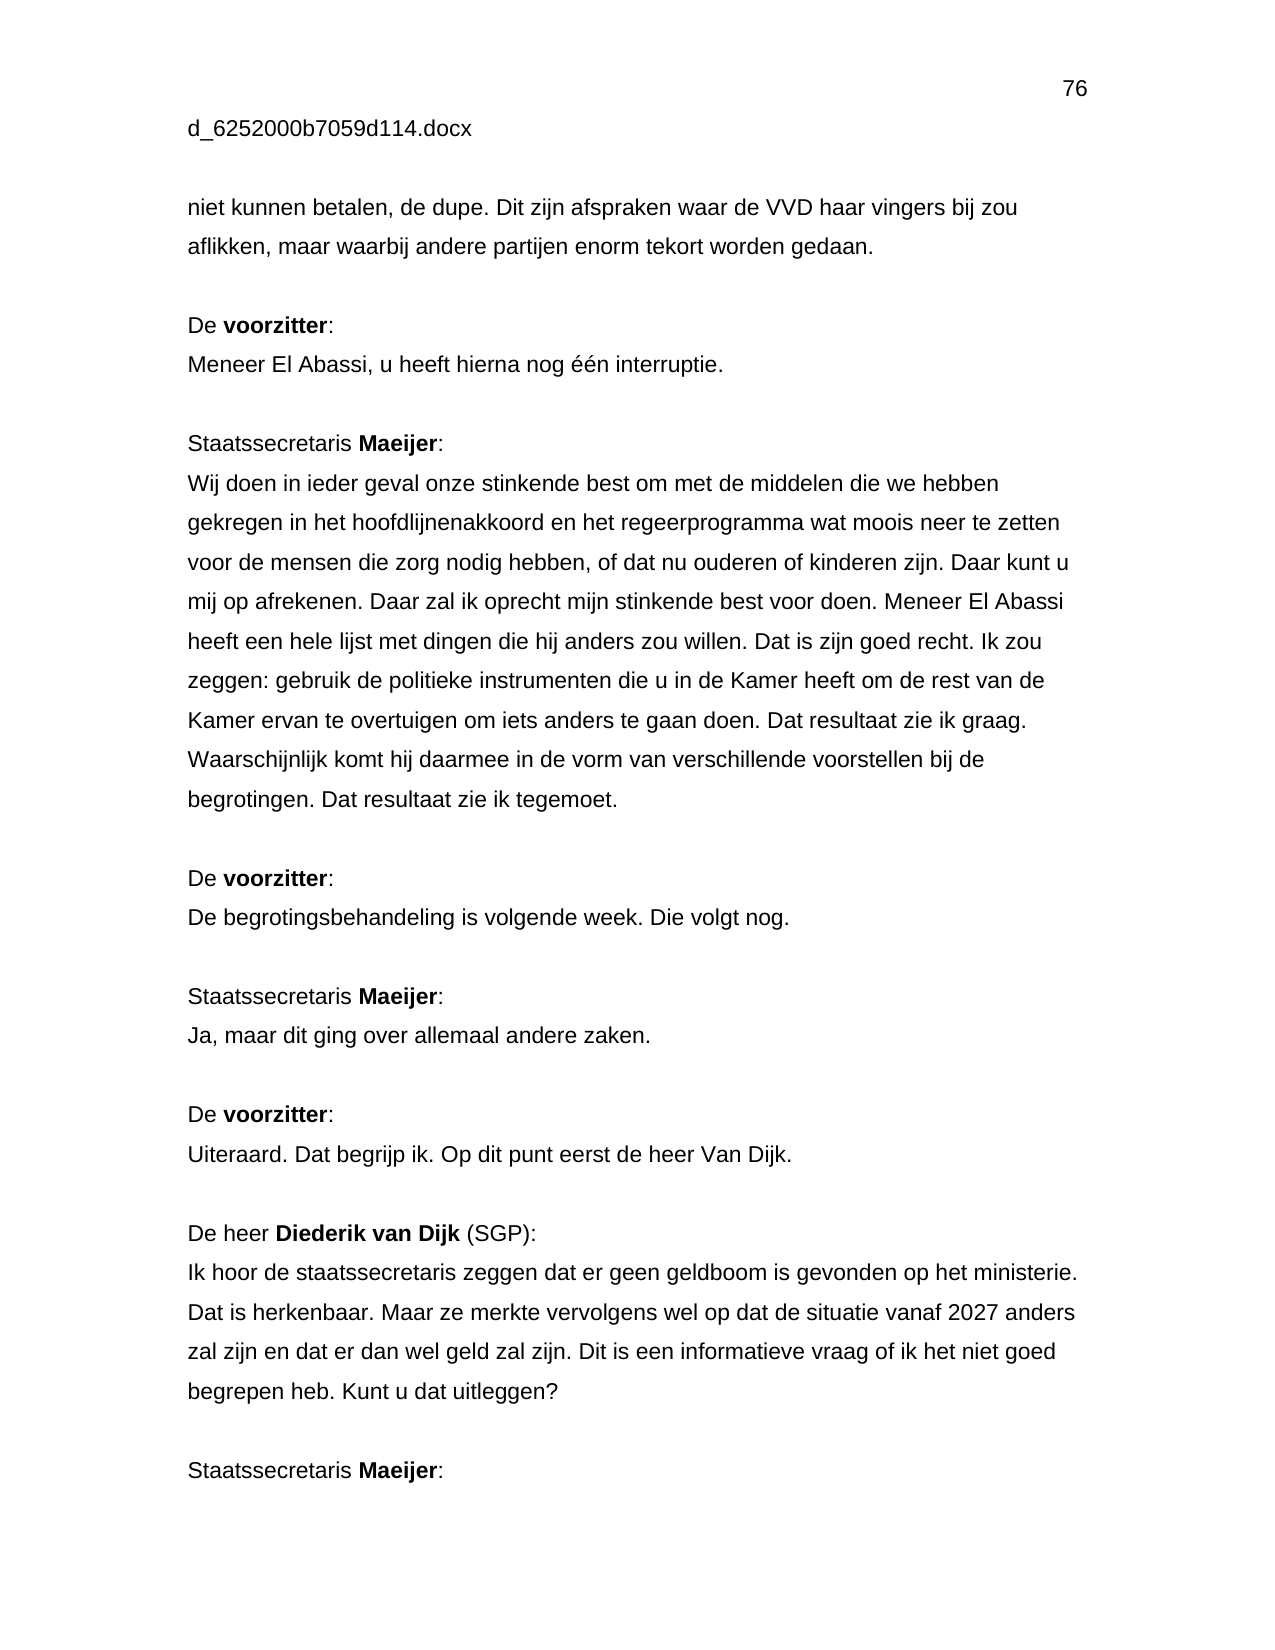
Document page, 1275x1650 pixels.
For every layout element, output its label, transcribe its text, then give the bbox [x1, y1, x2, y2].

text Meneer El Abassi, u heeft hierna nog één interruptie. [187, 351, 1087, 378]
text De voorzitter: [187, 864, 1087, 891]
text Staatssecretaris Maeijer: [187, 430, 1087, 457]
text Ja, maar dit ging over allemaal andere zaken. [187, 1022, 1087, 1049]
text De begrotingsbehandeling is volgende week. Die volgt nog. [187, 904, 1087, 930]
text Uiteraard. Dat begrijp ik. Op dit punt eerst de heer Van Dijk. [187, 1141, 1087, 1167]
text De voorzitter: [187, 312, 1087, 338]
text De heer Diederik van Dijk (SGP): [187, 1220, 1087, 1246]
text Staatssecretaris Maeijer: [187, 1457, 1087, 1483]
text Wij doen in ieder geval onze stinkende best om met de middelen die we hebben gekregen in het hoofdlijnenakkoord en het regeerprogramma wat moois neer te zetten voor de mensen die zorg nodig hebben, of dat nu ouderen of kinderen zijn. Daar kunt u mij op afrekenen. Daar zal ik oprecht mijn stinkende best voor doen. Meneer El Abassi heeft een hele lijst met dingen die hij anders zou willen. Dat is zijn goed recht. Ik zou zeggen: gebruik de politieke instrumenten die u in de Kamer heeft om de rest van de Kamer ervan te overtuigen om iets anders te gaan doen. Dat resultaat zie ik graag. Waarschijnlijk komt hij daarmee in de vorm van verschillende voorstellen bij de begrotingen. Dat resultaat zie ik tegemoet. [187, 470, 1087, 812]
text Ik hoor de staatssecretaris zeggen dat er geen geldboom is gevonden op het ministerie. Dat is herkenbaar. Maar ze merkte vervolgens wel op dat de situatie vanaf 2027 anders zal zijn en dat er dan wel geld zal zijn. Dit is een informatieve vraag of ik het niet goed begrepen heb. Kunt u dat uitleggen? [187, 1259, 1087, 1404]
text De voorzitter: [187, 1101, 1087, 1128]
text Staatssecretaris Maeijer: [187, 983, 1087, 1009]
